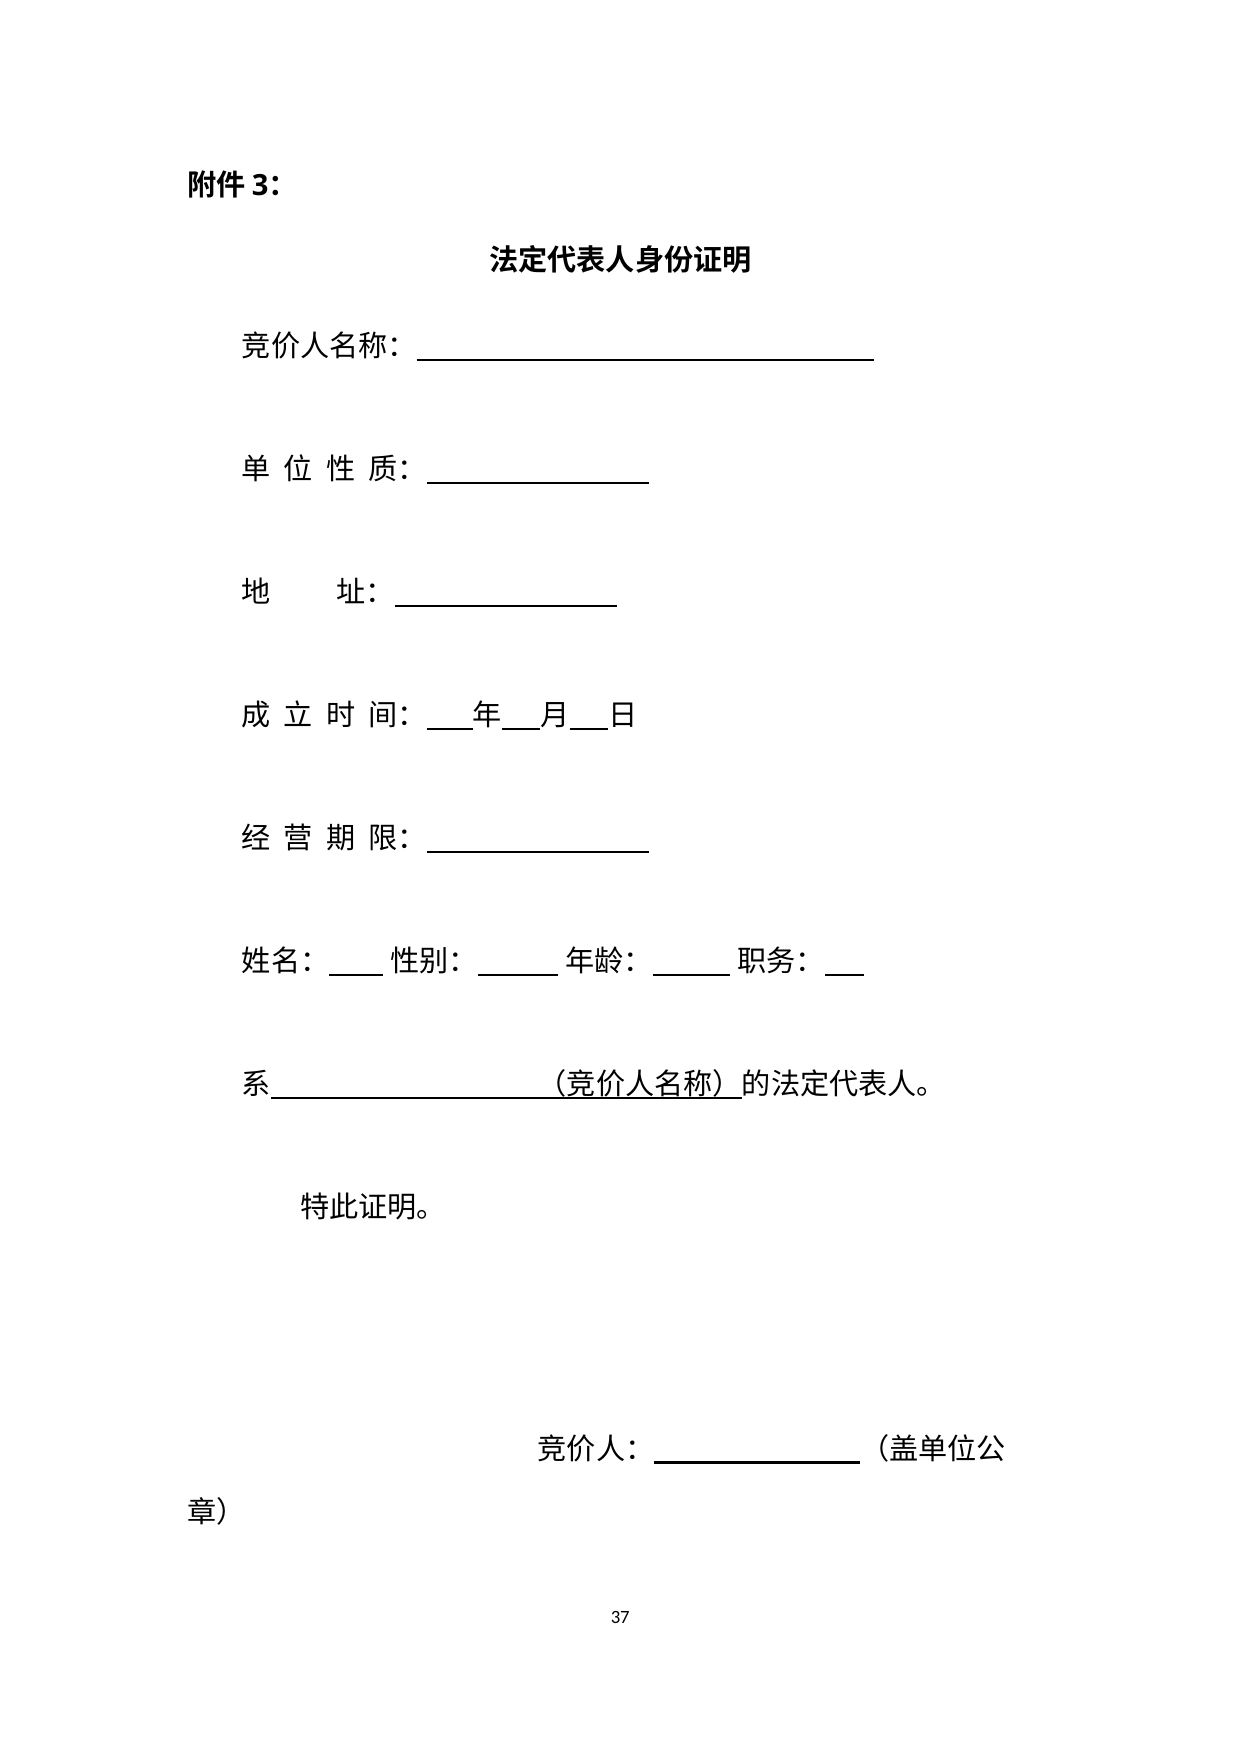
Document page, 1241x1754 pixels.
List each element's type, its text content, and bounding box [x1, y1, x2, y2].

text 系 （竞价人名称）的法定代表人。 [187, 1061, 1053, 1103]
text 竞价人名称： [187, 323, 1053, 365]
text 法定代表人身份证明 [187, 226, 1053, 291]
text 成 立 时 间： 年 月 日 [187, 692, 1053, 734]
text 竞价人： （盖单位公章） [187, 1425, 1053, 1531]
text 经 营 期 限： [187, 815, 1053, 857]
text 地 址： [187, 569, 1053, 611]
text 姓名： 性别： 年龄： 职务： [187, 938, 1053, 980]
text 附件3： [187, 162, 1053, 204]
text 特此证明。 [187, 1183, 1053, 1226]
text 单 位 性 质： [187, 446, 1053, 488]
